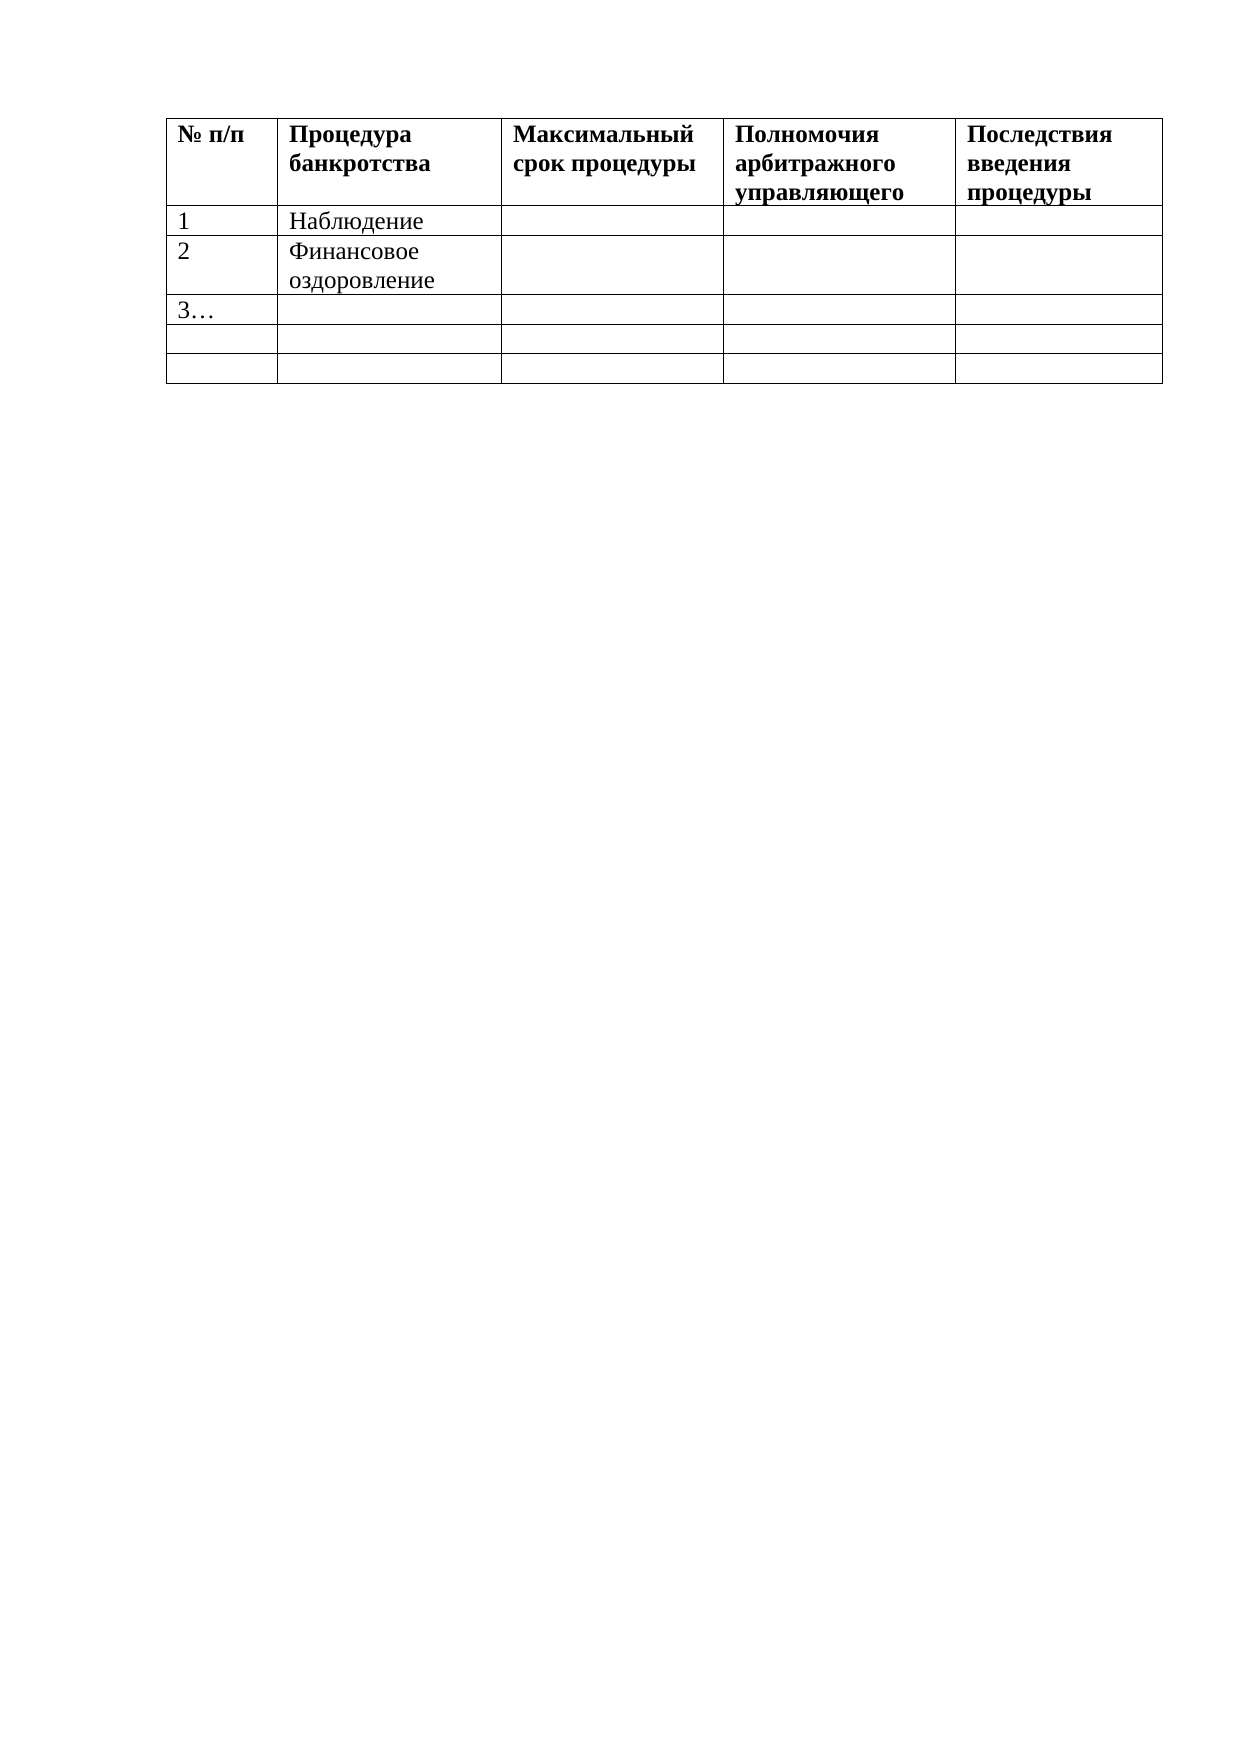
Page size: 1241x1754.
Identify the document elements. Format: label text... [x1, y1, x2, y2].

table_cell [167, 325, 277, 353]
table_cell [724, 325, 955, 353]
table_cell [502, 206, 723, 235]
table_cell [956, 206, 1162, 235]
table_header Последствия введения процедуры [956, 119, 1162, 205]
table_cell [502, 354, 723, 383]
table_cell [724, 295, 955, 323]
table_cell 1 [167, 206, 277, 235]
table_cell 2 [167, 236, 277, 294]
table_cell [278, 325, 501, 353]
table_header № п/п [167, 119, 277, 205]
table_cell [724, 354, 955, 383]
table_header Максимальный срок процедуры [502, 119, 723, 205]
table_header Полномочия арбитражного управляющего [724, 119, 955, 205]
table_cell 3… [167, 295, 277, 323]
table_cell [502, 295, 723, 323]
table_cell [956, 354, 1162, 383]
table_cell [956, 325, 1162, 353]
table_cell [956, 236, 1162, 294]
table_cell [278, 295, 501, 323]
table_header Процедура банкротства [278, 119, 501, 205]
table_cell [724, 236, 955, 294]
table_cell [278, 354, 501, 383]
table_cell [956, 295, 1162, 323]
table_cell [502, 325, 723, 353]
table_cell [167, 354, 277, 383]
table_cell [502, 236, 723, 294]
table_cell [724, 206, 955, 235]
table_cell Наблюдение [278, 206, 501, 235]
table_cell Финансовое оздоровление [278, 236, 501, 294]
